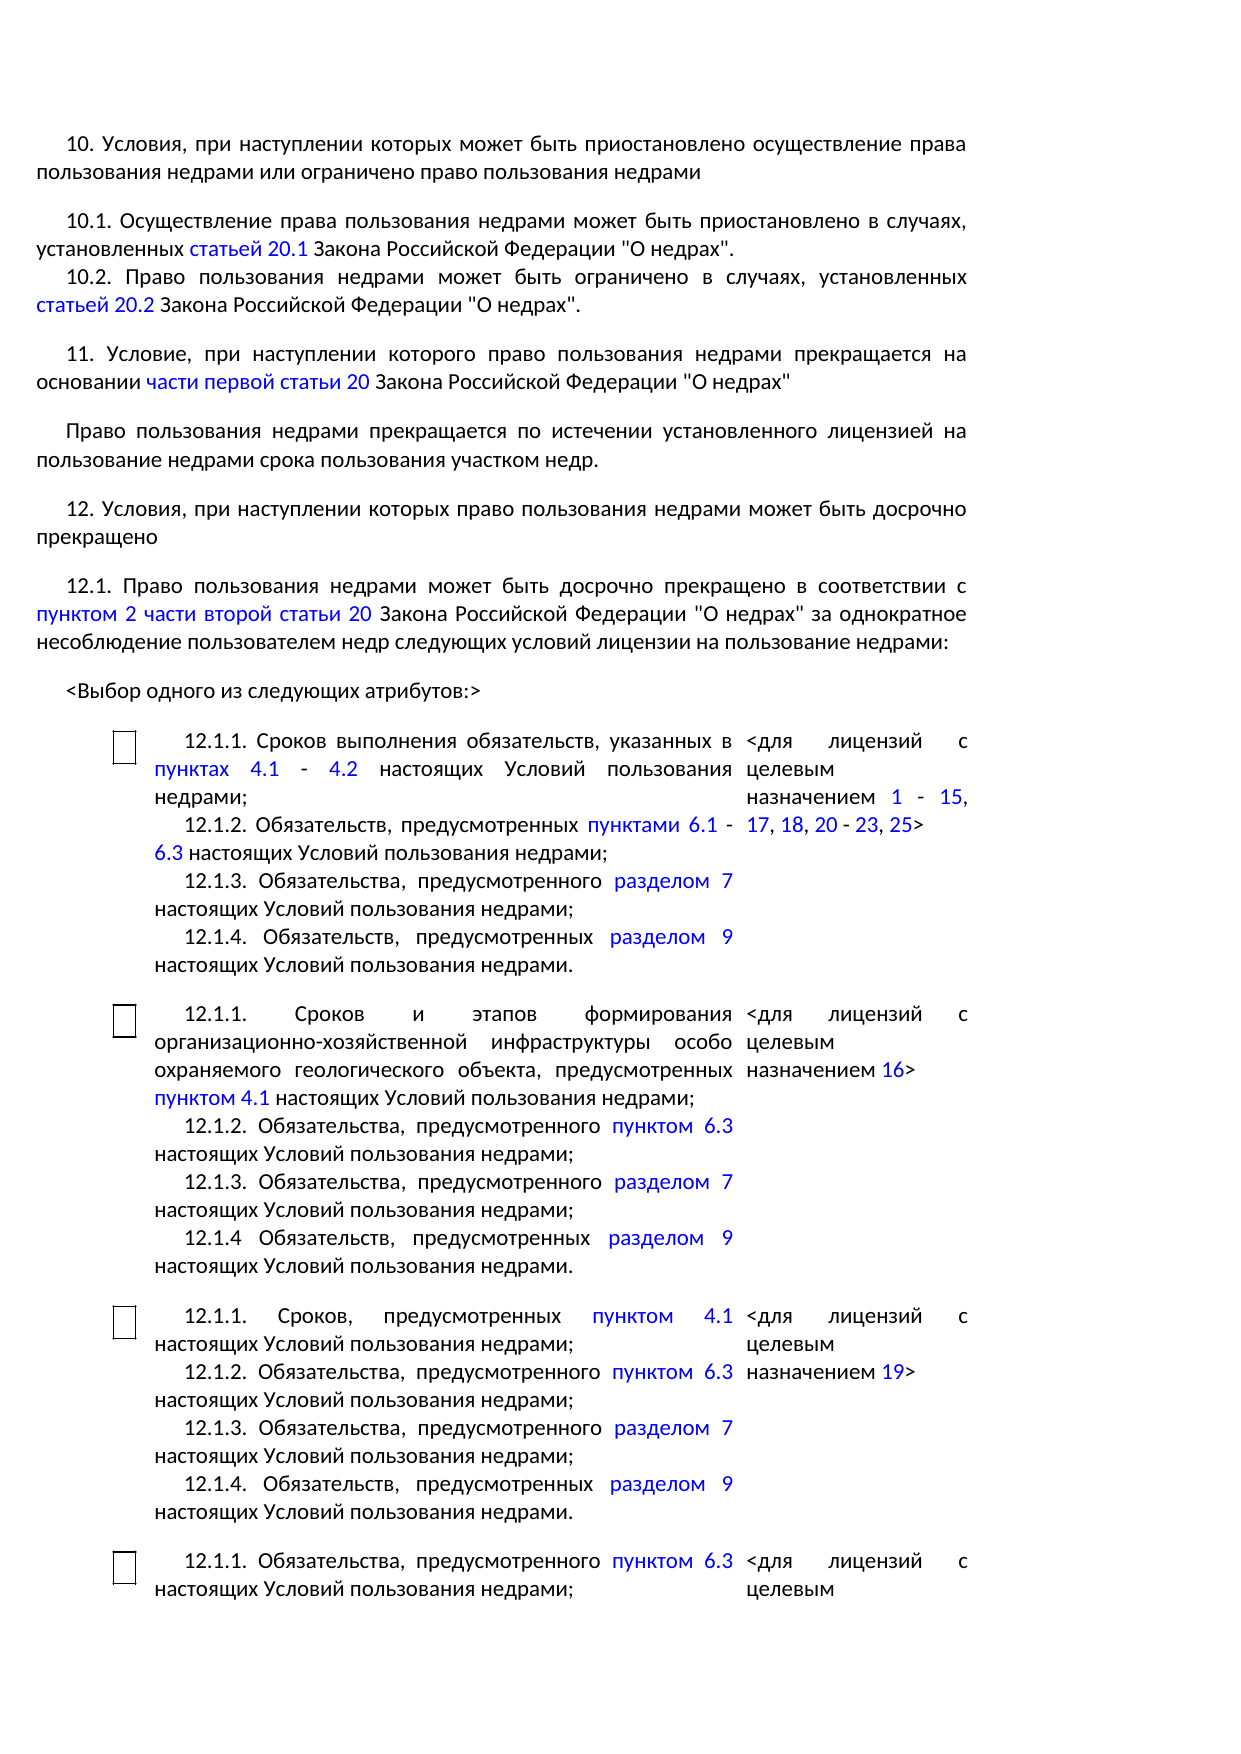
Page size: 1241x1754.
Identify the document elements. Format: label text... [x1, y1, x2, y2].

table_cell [740, 1536, 974, 1613]
table_cell <Выбор одного из следующих атрибутов:> [30, 666, 974, 715]
table_cell 12.1. Право пользования недрами может быть досрочно прекращено в соответствии с пунктом 2 части второй статьи 20 Закона Российской Федерации "О недрах" за однократное несоблюдение пользователем недр следующих условий лицензии на пользование недрами: [30, 561, 974, 666]
table_cell Право пользования недрами прекращается по истечении установленного лицензией на пользование недрами срока пользования участком недр. [30, 406, 974, 483]
table_cell 12.1.1. Сроков, предусмотренных пунктом 4.1 настоящих Условий пользования недрами; 12.1.2. Обязательства, предусмотренного пунктом 6.3 настоящих Условий пользования недрами; 12.1.3. Обязательства, предусмотренного разделом 7 настоящих Условий пользования недрами; 12.1.4. Обязательств, предусмотренных разделом 9 настоящих Условий пользования недрами. [148, 1290, 739, 1536]
table_cell 12.1.1. Сроков и этапов формирования организационно-хозяйственной инфраструктуры особо охраняемого геологического объекта, предусмотренных пунктом 4.1 настоящих Условий пользования недрами; 12.1.2. Обязательства, предусмотренного пунктом 6.3 настоящих Условий пользования недрами; 12.1.3. Обязательства, предусмотренного разделом 7 настоящих Условий пользования недрами; 12.1.4 Обязательств, предусмотренных разделом 9 настоящих Условий пользования недрами. [148, 989, 739, 1290]
table_cell 11. Условие, при наступлении которого право пользования недрами прекращается на основании части первой статьи 20 Закона Российской Федерации "О недрах" [30, 329, 974, 406]
table_cell 12.1.1. Сроков выполнения обязательств, указанных в пунктах 4.1 - 4.2 настоящих Условий пользования недрами; 12.1.2. Обязательств, предусмотренных пунктами 6.1 - 6.3 настоящих Условий пользования недрами; 12.1.3. Обязательства, предусмотренного разделом 7 настоящих Условий пользования недрами; 12.1.4. Обязательств, предусмотренных разделом 9 настоящих Условий пользования недрами. [148, 715, 739, 989]
table_cell 10.1. Осуществление права пользования недрами может быть приостановлено в случаях, установленных статьей 20.1 Закона Российской Федерации "О недрах". 10.2. Право пользования недрами может быть ограничено в случаях, установленных статьей 20.2 Закона Российской Федерации "О недрах". [30, 195, 974, 329]
table_cell <для лицензий с целевым назначением 16> [740, 989, 974, 1290]
table_cell <для лицензий с целевым назначением 19> [740, 1290, 974, 1536]
table_cell [30, 1536, 148, 1613]
table_cell [30, 1290, 148, 1536]
table_cell 12. Условия, при наступлении которых право пользования недрами может быть досрочно прекращено [30, 483, 974, 561]
table_cell 10. Условия, при наступлении которых может быть приостановлено осуществление права пользования недрами или ограничено право пользования недрами [30, 118, 974, 195]
table_cell <для лицензий с целевым назначением 1 - 15, 17, 18, 20 - 23, 25> [740, 715, 974, 989]
table_cell [30, 715, 148, 989]
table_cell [148, 1536, 739, 1613]
table_cell [30, 989, 148, 1290]
